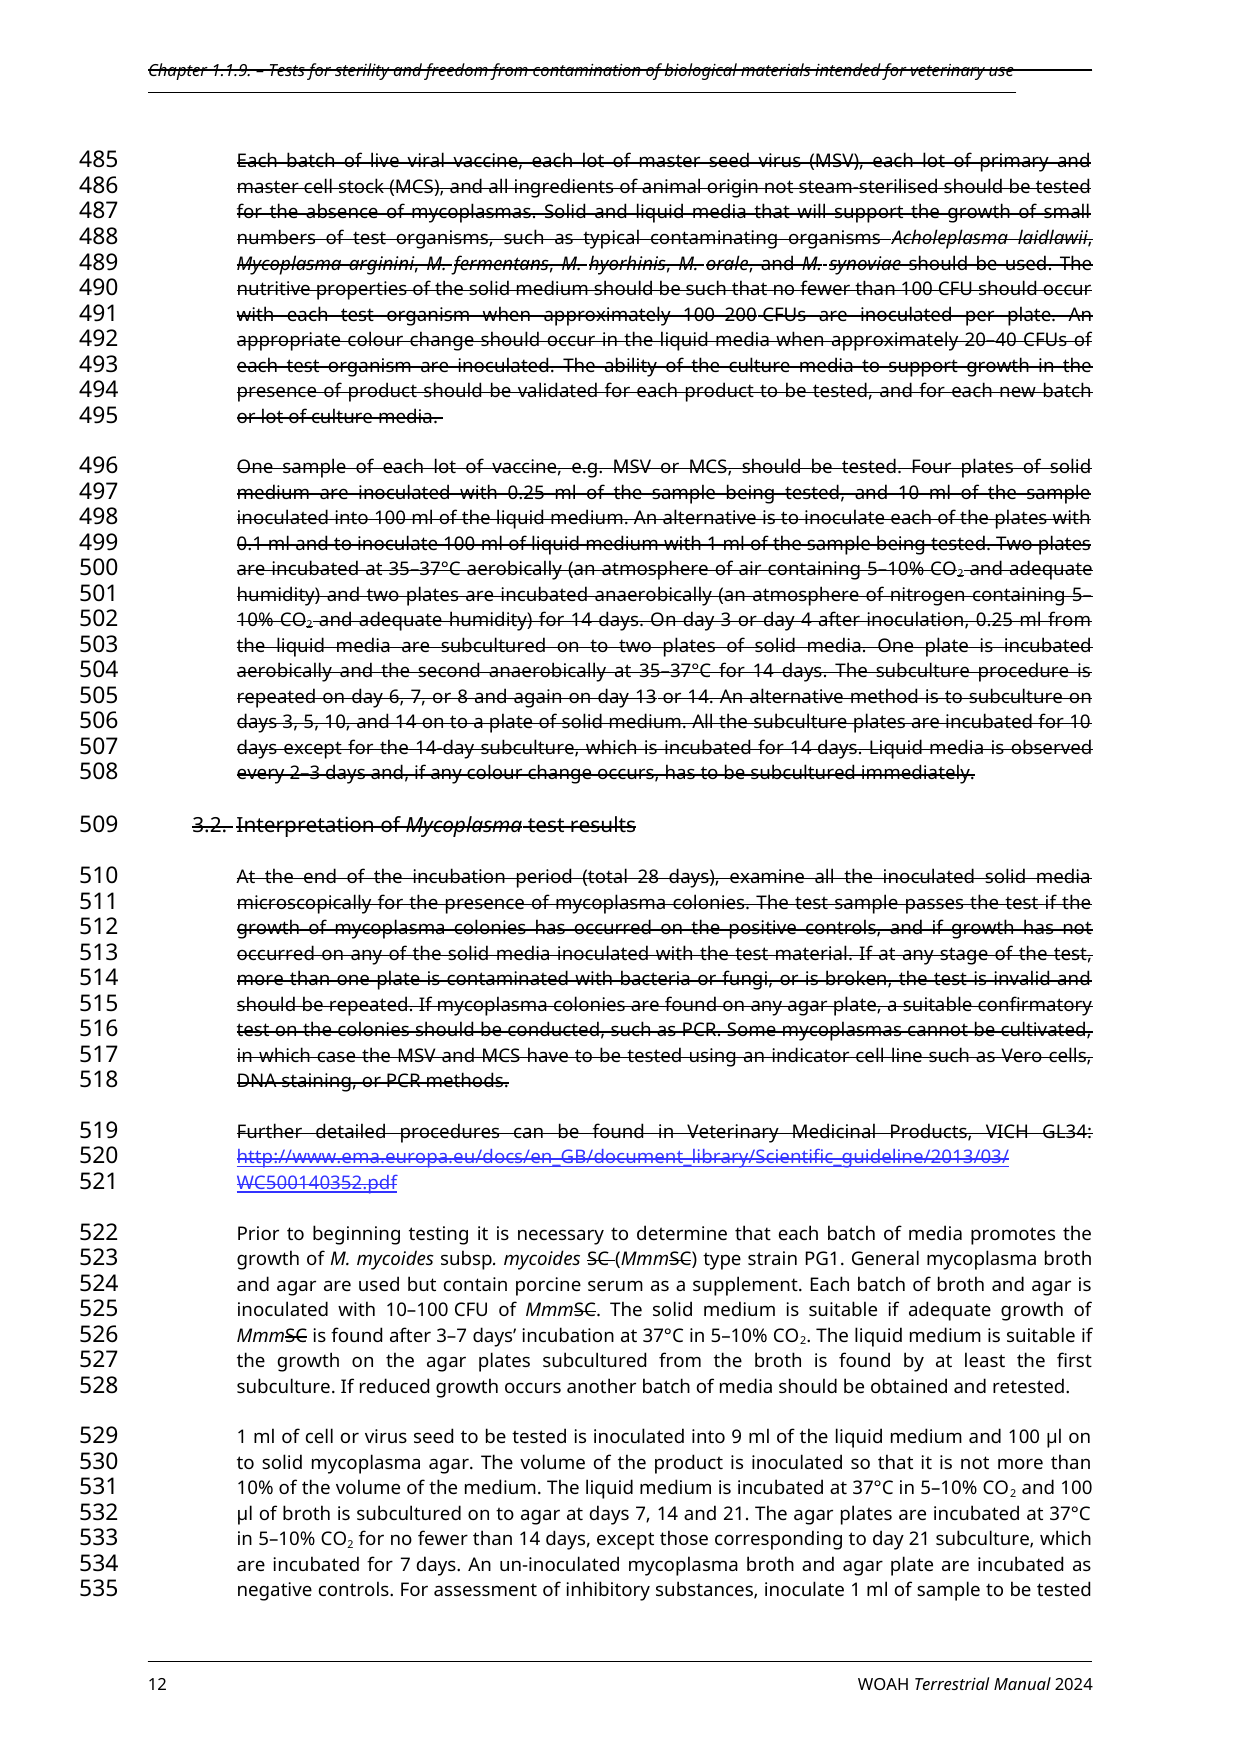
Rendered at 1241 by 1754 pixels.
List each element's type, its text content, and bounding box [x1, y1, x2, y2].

text 3.2. Interpretation of Mycoplasma test results [192, 810, 1092, 839]
text Further detailed procedures can be found in Veterinary Medicinal Products, VICH GL34: http://www.ema.europa.eu/docs/en_GB/document_library/Scientific_guideline/2013/03/WC500140352.pdf [236, 1134, 1092, 1195]
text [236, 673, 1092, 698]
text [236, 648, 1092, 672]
text Each batch of live viral vaccine, each lot of master seed virus (MSV), each lot of primary and master cell stock (MCS), and all ingredients of animal origin not steam-sterilised should be tested for the absence of mycoplasmas. Solid and liquid media that will support the growth of small numbers of test organisms, such as typical contaminating organisms Acholeplasma laidlawii, Mycoplasma arginini, M. fermentans, M. hyorhinis, M. orale, and M. synoviae should be used. The nutritive properties of the solid medium should be such that no fewer than 100 CFU should occur with each test organism when approximately 100–200 CFUs are inoculated per plate. An appropriate colour change should occur in the liquid media when approximately 20–40 CFUs of each test organism are inoculated. The ability of the culture media to support growth in the presence of product should be validated for each product to be tested, and for each new batch or lot of culture media. [236, 148, 1092, 290]
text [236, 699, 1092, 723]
text Prior to beginning testing it is necessary to determine that each batch of media promotes the growth of M. mycoides subsp. mycoides SC (MmmSC) type strain PG1. General mycoplasma broth and agar are used but contain porcine serum as a supplement. Each batch of broth and agar is inoculated with 10–100 CFU of MmmSC. The solid medium is suitable if adequate growth of MmmSC is found after 3–7 days’ incubation at 37°C in 5–10% CO2. The liquid medium is suitable if the growth on the agar plates subcultured from the broth is found by at least the first subculture. If reduced growth occurs another batch of media should be obtained and retested. [236, 1220, 1092, 1398]
text Further detailed procedures can be found in Veterinary Medicinal Products, VICH GL34: http://www.ema.europa.eu/docs/en_GB/document_library/Scientific_guideline/2013/03/WC500140352.pdf [236, 1118, 1092, 1133]
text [236, 1423, 1092, 1602]
text One sample of each lot of vaccine, e.g. MSV or MCS, should be tested. Four plates of solid medium are inoculated with 0.25 ml of the sample being tested, and 10 ml of the sample inoculated into 100 ml of the liquid medium. An alternative is to inoculate each of the plates with 0.1 ml and to inoculate 100 ml of liquid medium with 1 ml of the sample being tested. Two plates are incubated at 35–37°C aerobically (an atmosphere of air containing 5–10% CO2 and adequate humidity) and two plates are incubated anaerobically (an atmosphere of nitrogen containing 5–10% CO2 and adequate humidity) for 14 days. On day 3 or day 4 after inoculation, 0.25 ml from the liquid media are subcultured on to two plates of solid media. One plate is incubated aerobically and the second anaerobically at 35–37°C for 14 days. The subculture procedure is repeated on day 6, 7, or 8 and again on day 13 or 14. An alternative method is to subculture on days 3, 5, 10, and 14 on to a plate of solid medium. All the subculture plates are incubated for 10 days except for the 14-day subculture, which is incubated for 14 days. Liquid media is observed every 2–3 days and, if any colour change occurs, has to be subcultured immediately. [236, 469, 1092, 596]
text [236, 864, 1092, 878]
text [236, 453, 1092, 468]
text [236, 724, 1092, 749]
